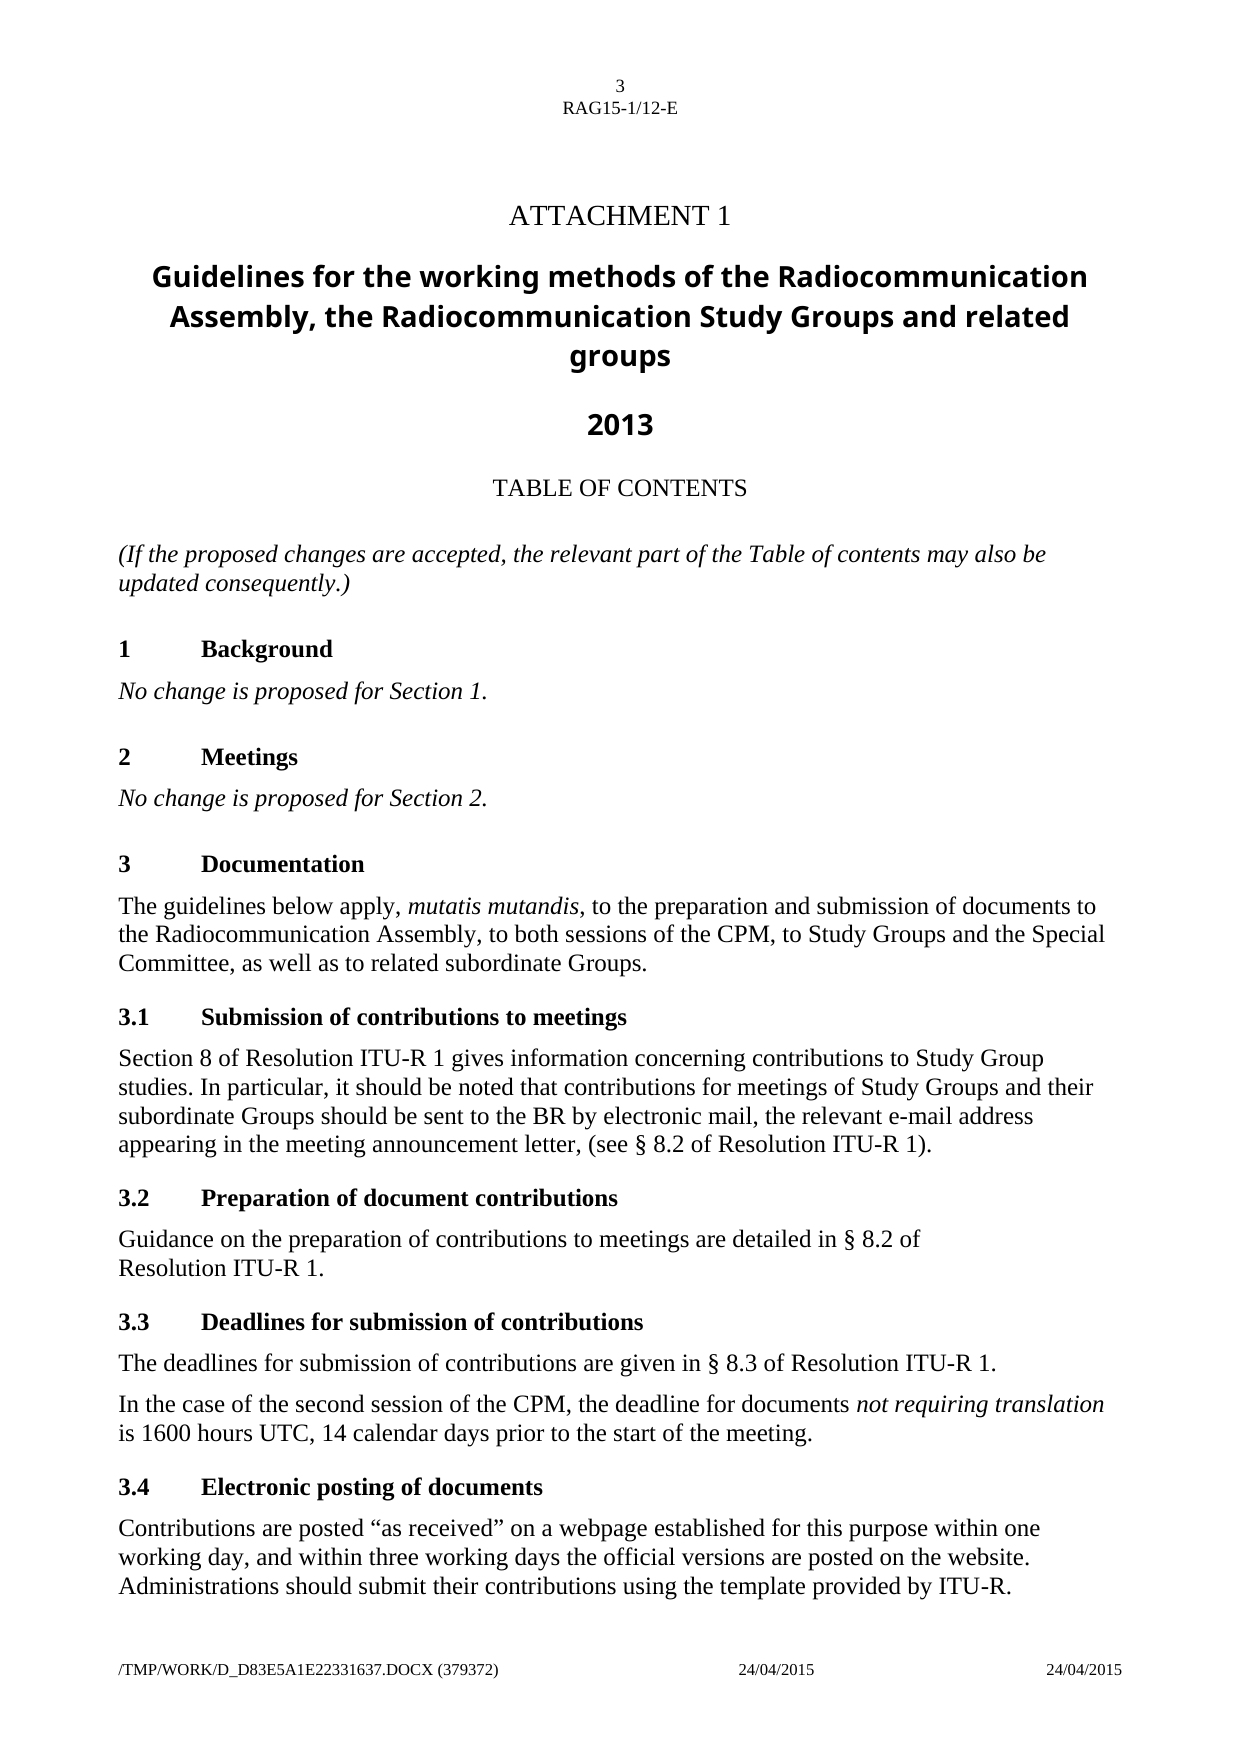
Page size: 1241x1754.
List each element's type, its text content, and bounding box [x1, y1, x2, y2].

text The deadlines for submission of contributions are given in § 8.3 of Resolution ITU-R 1. [118, 1348, 1122, 1377]
text (If the proposed changes are accepted, the relevant part of the Table of contents may also be updated consequently.) [118, 539, 1122, 597]
subtitle 3.1 Submission of contributions to meetings [118, 1002, 1122, 1031]
subtitle 3.3 Deadlines for submission of contributions [118, 1307, 1122, 1336]
subtitle 3.4 Electronic posting of documents [118, 1472, 1122, 1501]
text The guidelines below apply, mutatis mutandis, to the preparation and submission of documents to the Radiocommunication Assembly, to both sessions of the CPM, to Study Groups and the Special Committee, as well as to related subordinate Groups. [118, 891, 1122, 977]
text Attachment 1 [118, 198, 1122, 231]
title 2013 [118, 404, 1122, 444]
title Guidelines for the working methods of the Radiocommunication Assembly, the Radiocommunication Study Groups and related groups [118, 256, 1122, 375]
text Section 8 of Resolution ITU-R 1 gives information concerning contributions to Study Group studies. In particular, it should be noted that contributions for meetings of Study Groups and their subordinate Groups should be sent to the BR by electronic mail, the relevant e-mail address appearing in the meeting announcement letter, (see § 8.2 of Resolution ITU-R 1). [118, 1043, 1122, 1158]
subtitle 3 Documentation [118, 849, 1122, 878]
text No change is proposed for Section 1. [118, 676, 1122, 704]
text In the case of the second session of the CPM, the deadline for documents not requiring translation is 1600 hours UTC, 14 calendar days prior to the start of the meeting. [118, 1389, 1122, 1447]
subtitle 1 Background [118, 634, 1122, 663]
text No change is proposed for Section 2. [118, 783, 1122, 812]
text TABLE OF CONTENTS [118, 473, 1122, 502]
subtitle 2 Meetings [118, 742, 1122, 771]
subtitle 3.2 Preparation of document contributions [118, 1183, 1122, 1212]
text Guidance on the preparation of contributions to meetings are detailed in § 8.2 of Resolution ITU-R 1. [118, 1224, 1122, 1282]
text Contributions are posted “as received” on a webpage established for this purpose within one working day, and within three working days the official versions are posted on the website. Administrations should submit their contributions using the template provided by ITU-R. [118, 1513, 1122, 1599]
